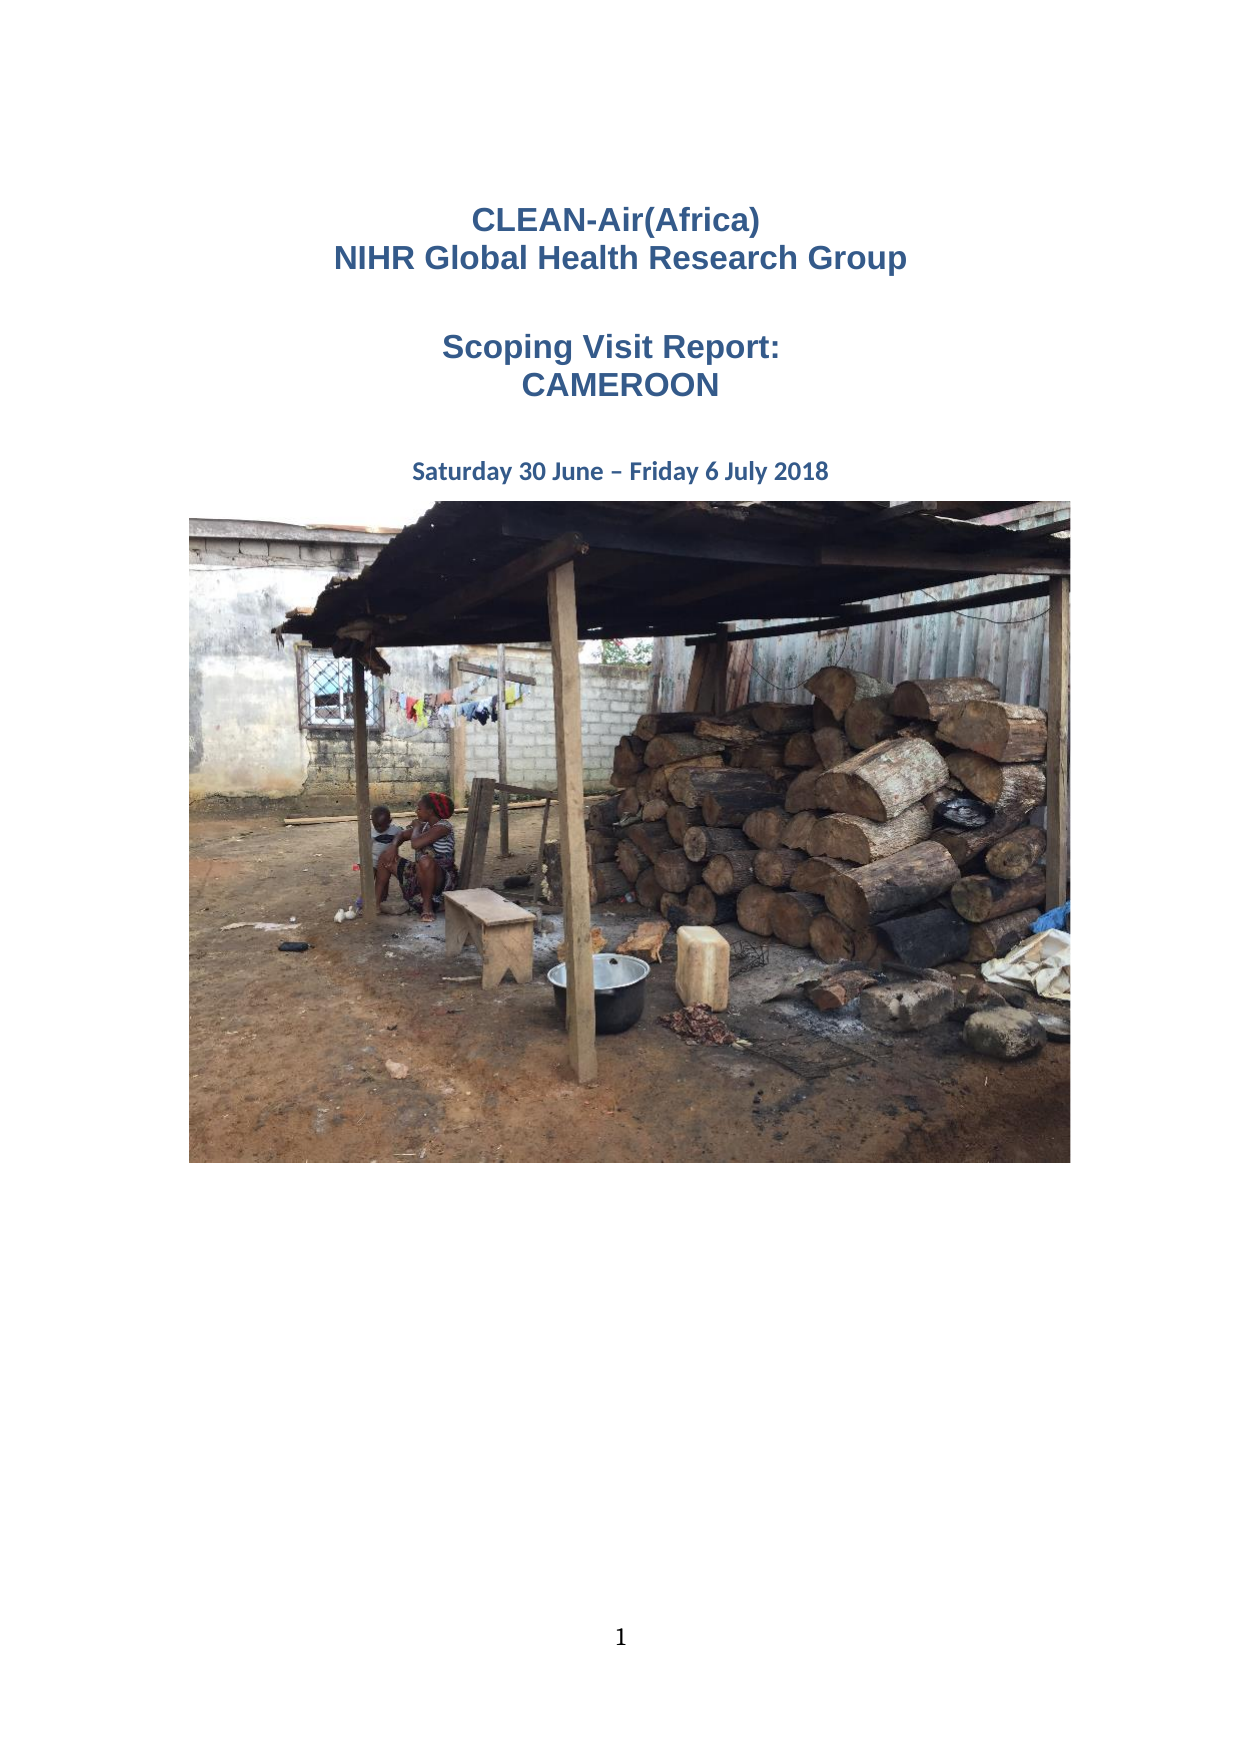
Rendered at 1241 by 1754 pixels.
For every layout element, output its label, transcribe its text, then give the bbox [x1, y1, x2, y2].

subtitle Scoping Visit Report: CAMEROON [133, 327, 1108, 404]
subtitle Saturday 30 June – Friday 6 July 2018 [133, 454, 1108, 487]
subtitle CLEAN-Air(Africa) NIHR Global Health Research Group [133, 200, 1108, 277]
picture [189, 501, 1071, 1163]
